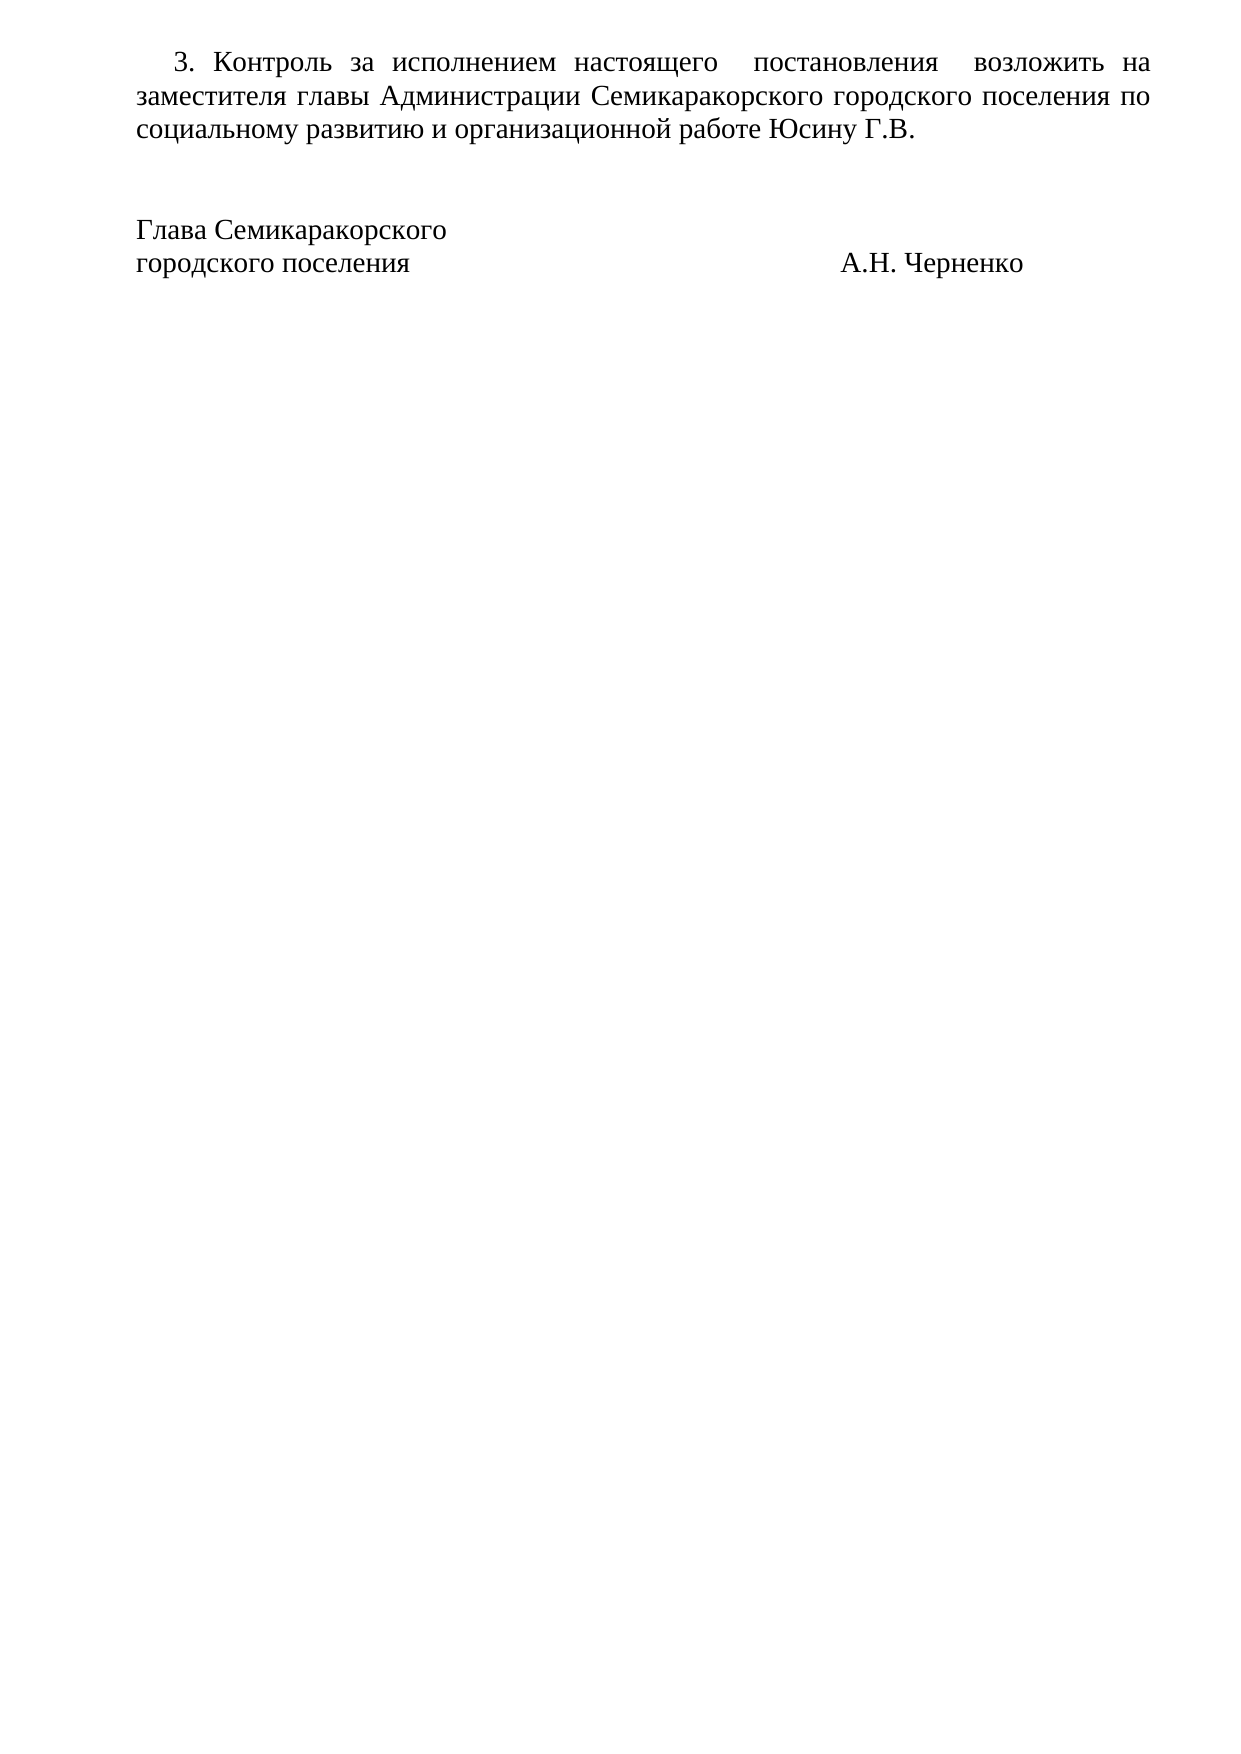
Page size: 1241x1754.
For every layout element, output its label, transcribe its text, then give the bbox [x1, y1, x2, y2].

text Глава Семикаракорского [136, 212, 1152, 246]
text городского поселения А.Н. Черненко [136, 246, 1152, 279]
text 3. Контроль за исполнением настоящего постановления возложить на заместителя главы Администрации Семикаракорского городского поселения по социальному развитию и организационной работе Юсину Г.В. [136, 44, 1152, 145]
